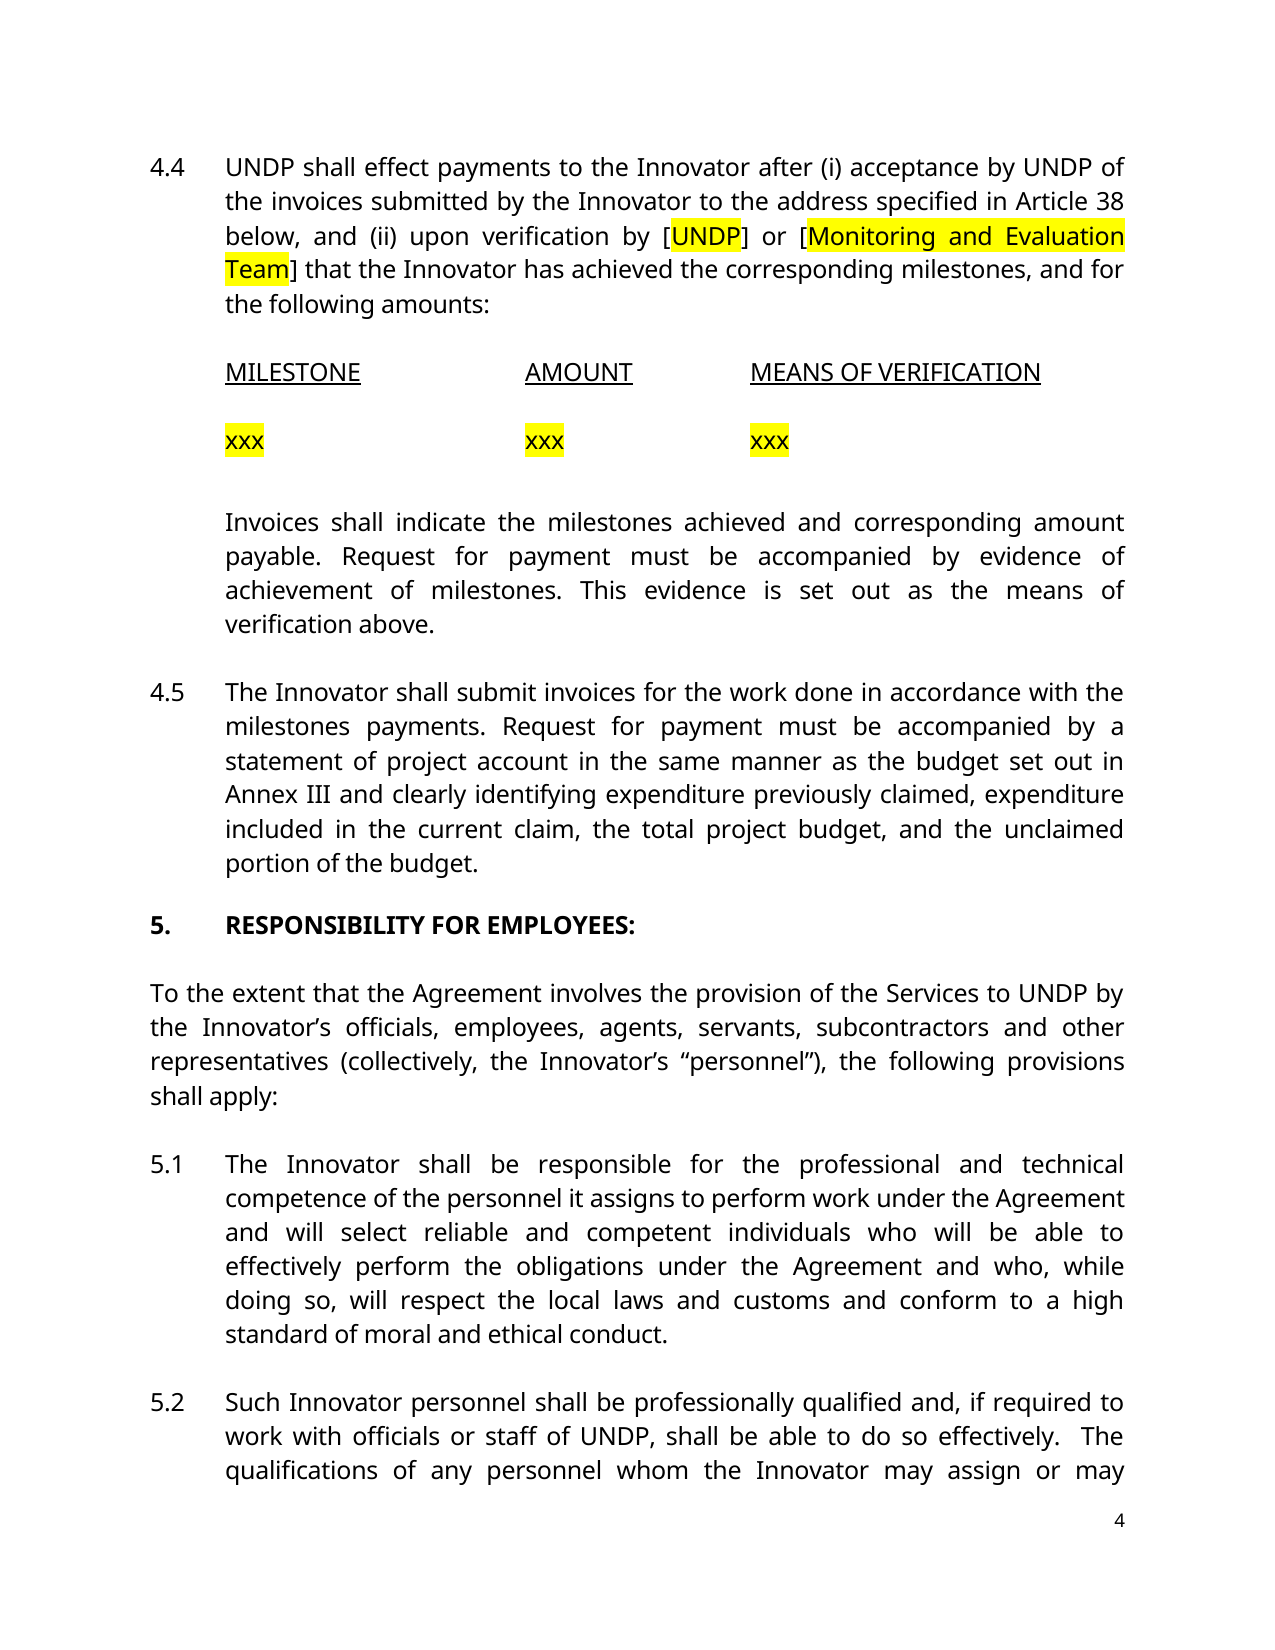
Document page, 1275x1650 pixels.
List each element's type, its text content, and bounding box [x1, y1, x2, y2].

text 4.4 UNDP shall effect payments to the Innovator after (i) acceptance by UNDP of the invoices submitted by the Innovator to the address specified in Article 38 below, and (ii) upon verification by [UNDP] or [Monitoring and Evaluation Team] that the Innovator has achieved the corresponding milestones, and for the following amounts: [150, 150, 1125, 320]
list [150, 1385, 1125, 1487]
text xxx xxx xxx [150, 422, 1125, 457]
list RESPONSIBILITY FOR EMPLOYEES: [150, 908, 1125, 942]
text MILESTONE AMOUNT MEANS OF VERIFICATION [150, 354, 1125, 388]
text Invoices shall indicate the milestones achieved and corresponding amount payable. Request for payment must be accompanied by evidence of achievement of milestones. This evidence is set out as the means of verification above. [150, 505, 1125, 641]
text 4.5 The Innovator shall submit invoices for the work done in accordance with the milestones payments. Request for payment must be accompanied by a statement of project account in the same manner as the budget set out in Annex III and clearly identifying expenditure previously claimed, expenditure included in the current claim, the total project budget, and the unclaimed portion of the budget. [150, 675, 1125, 879]
list The Innovator shall be responsible for the professional and technical competence of the personnel it assigns to perform work under the Agreement and will select reliable and competent individuals who will be able to effectively perform the obligations under the Agreement and who, while doing so, will respect the local laws and customs and conform to a high standard of moral and ethical conduct. [150, 1146, 1125, 1351]
text To the extent that the Agreement involves the provision of the Services to UNDP by the Innovator’s officials, employees, agents, servants, subcontractors and other representatives (collectively, the Innovator’s “personnel”), the following provisions shall apply: [150, 976, 1125, 1112]
